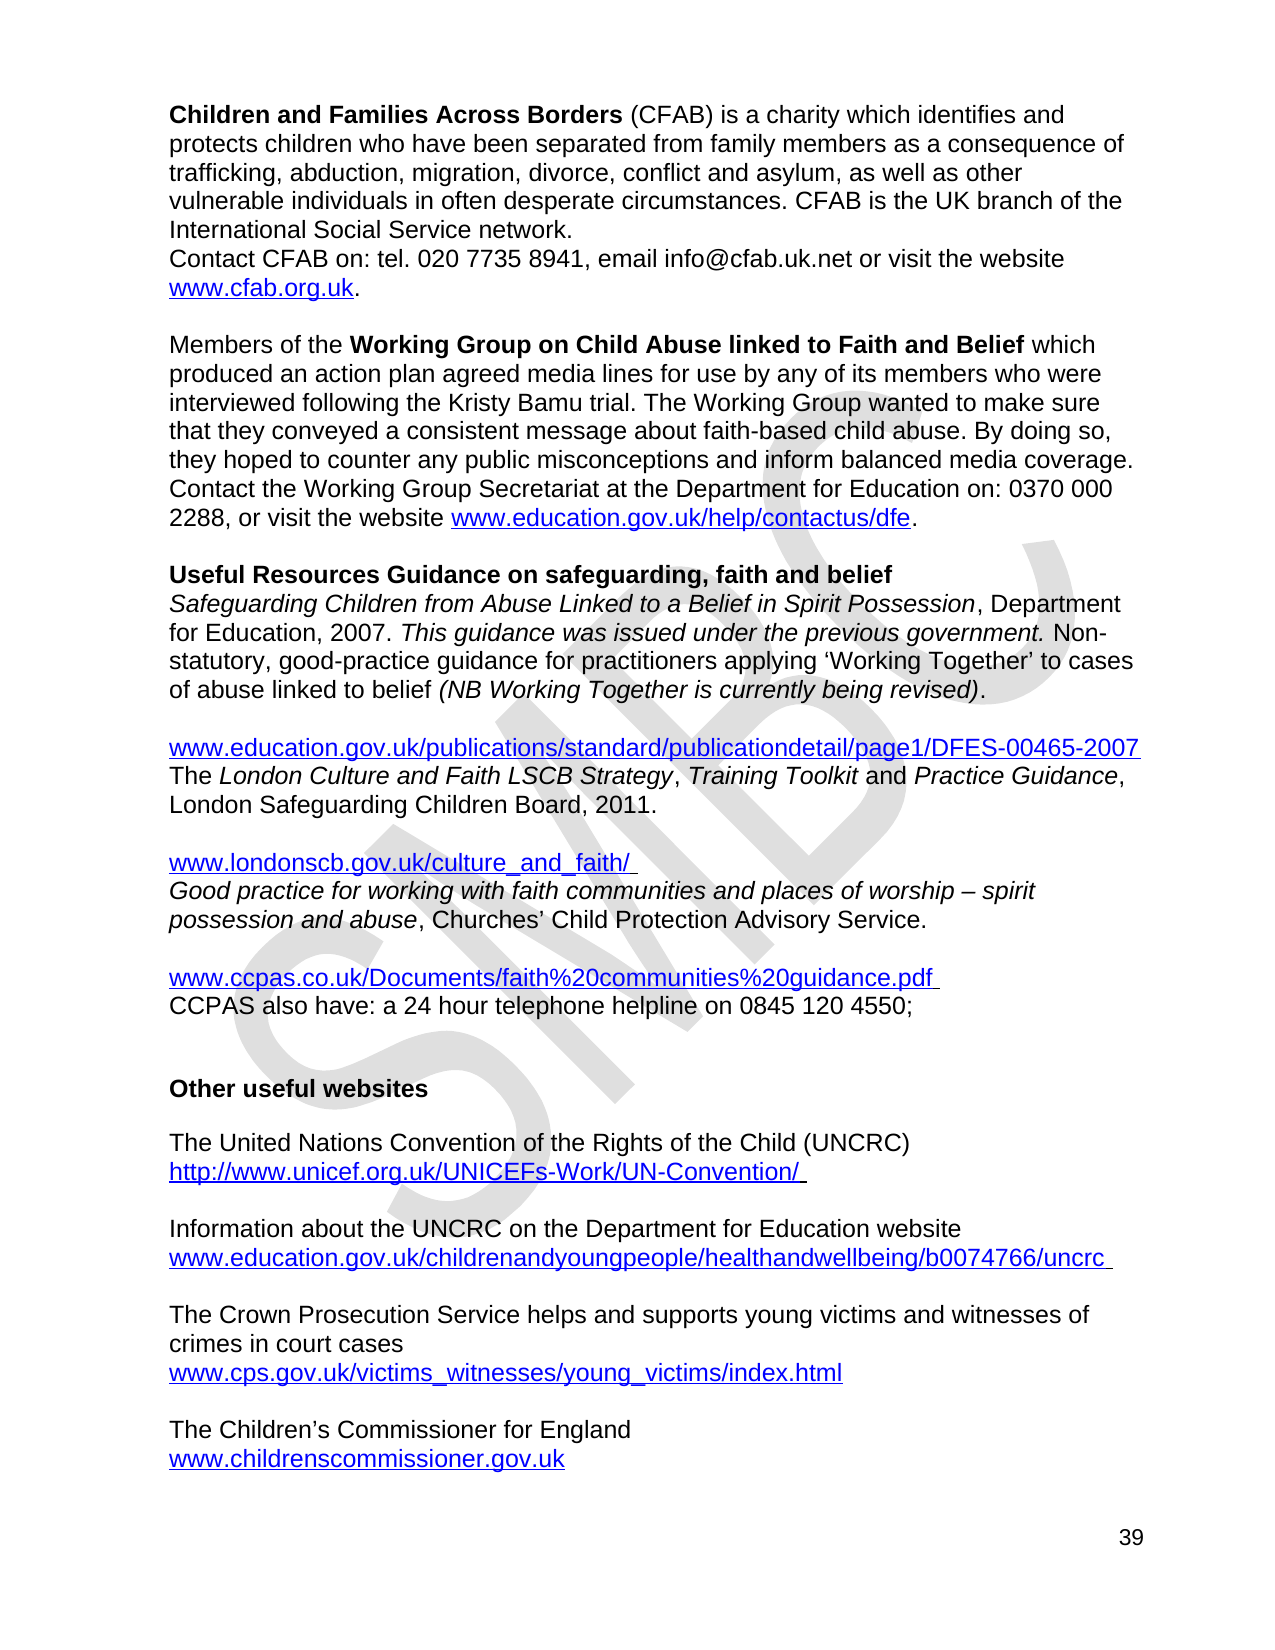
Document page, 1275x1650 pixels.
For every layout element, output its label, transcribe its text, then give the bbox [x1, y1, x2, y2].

text Members of the Working Group on Child Abuse linked to Faith and Belief which produced an action plan agreed media lines for use by any of its members who were interviewed following the Kristy Bamu trial. The Working Group wanted to make sure that they conveyed a consistent message about faith-based child abuse. By doing so, they hoped to counter any public misconceptions and inform balanced media coverage. [169, 330, 1144, 474]
text Information about the UNCRC on the Department for Education website [169, 1214, 1144, 1243]
text Contact the Working Group Secretariat at the Department for Education on: 0370 000 2288, or visit the website www.education.gov.uk/help/contactus/dfe. [169, 474, 1144, 531]
text Other useful websites [169, 1074, 1144, 1103]
text The London Culture and Faith LSCB Strategy, Training Toolkit and Practice Guidance, London Safeguarding Children Board, 2011. [169, 761, 1144, 819]
text www.education.gov.uk/publications/standard/publicationdetail/page1/DFES-00465-2007 [169, 733, 1144, 761]
text Good practice for working with faith communities and places of worship – spirit possession and abuse, Churches’ Child Protection Advisory Service. [169, 876, 1144, 934]
text Safeguarding Children from Abuse Linked to a Belief in Spirit Possession, Department for Education, 2007. This guidance was issued under the previous government. Non-statutory, good-practice guidance for practitioners applying ‘Working Together’ to cases of abuse linked to belief (NB Working Together is currently being revised). [169, 589, 1144, 704]
text Contact CFAB on: tel. 020 7735 8941, email info@cfab.uk.net or visit the website www.cfab.org.uk. [169, 244, 1144, 301]
text CCPAS also have: a 24 hour telephone helpline on 0845 120 4550; [169, 991, 1144, 1020]
text www.londonscb.gov.uk/culture_and_faith/ [169, 848, 1144, 876]
text http://www.unicef.org.uk/UNICEFs-Work/UN-Convention/ [169, 1157, 1144, 1185]
text www.childrenscommissioner.gov.uk [169, 1444, 1144, 1473]
text www.education.gov.uk/childrenandyoungpeople/healthandwellbeing/b0074766/uncrc [169, 1243, 1144, 1272]
text www.cps.gov.uk/victims_witnesses/young_victims/index.html [169, 1358, 1144, 1387]
text The United Nations Convention of the Rights of the Child (UNCRC) [169, 1128, 1144, 1157]
text Useful Resources Guidance on safeguarding, faith and belief [169, 560, 1144, 589]
text www.ccpas.co.uk/Documents/faith%20communities%20guidance.pdf [169, 963, 1144, 991]
text Children and Families Across Borders (CFAB) is a charity which identifies and protects children who have been separated from family members as a consequence of trafficking, abduction, migration, divorce, conflict and asylum, as well as other vulnerable individuals in often desperate circumstances. CFAB is the UK branch of the International Social Service network. [169, 100, 1144, 244]
text The Crown Prosecution Service helps and supports young victims and witnesses of crimes in court cases [169, 1300, 1144, 1358]
text The Children’s Commissioner for England [169, 1415, 1144, 1444]
